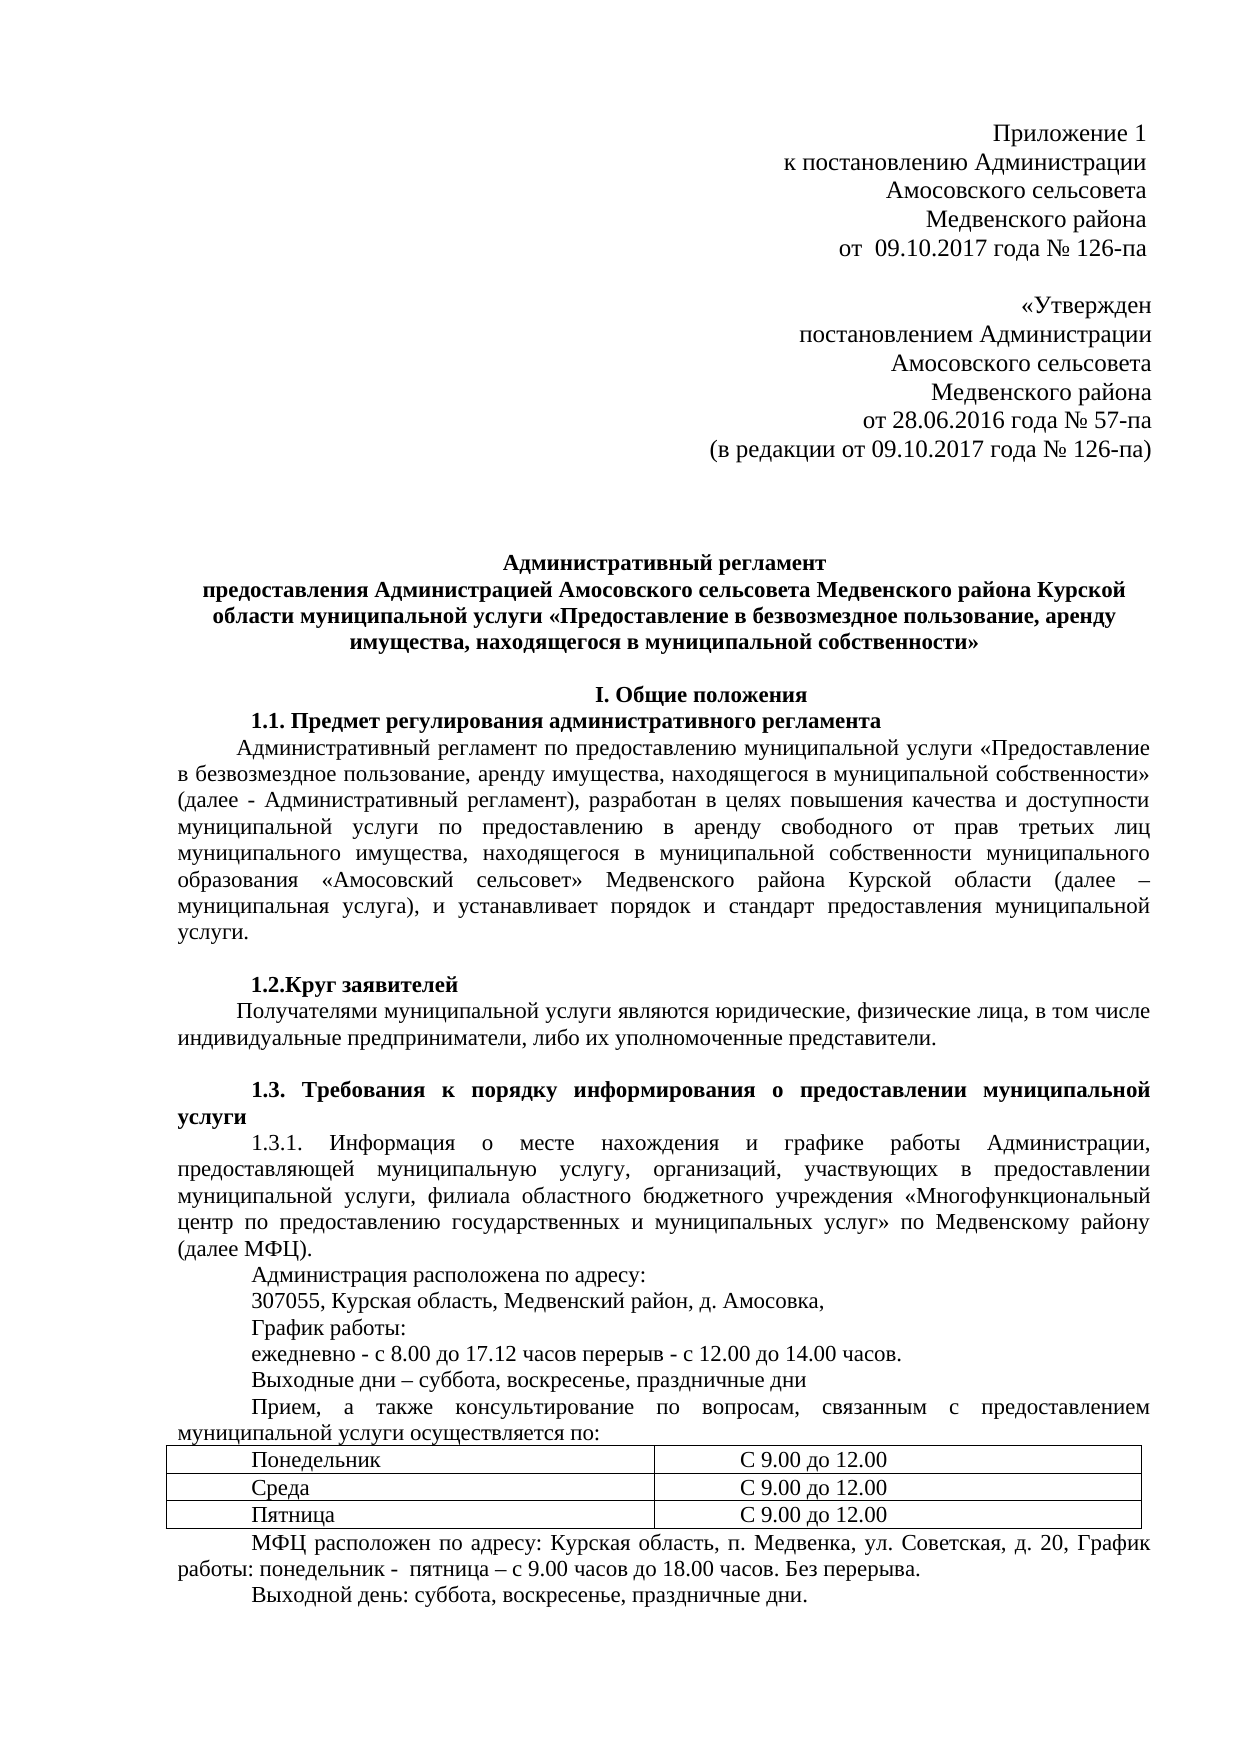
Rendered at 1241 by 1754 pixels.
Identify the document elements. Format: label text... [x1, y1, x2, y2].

text Амосовского сельсовета [177, 348, 1152, 377]
text График работы: [177, 1314, 1152, 1340]
text 307055, Курская область, Медвенский район, д. Амосовка, [177, 1287, 1152, 1314]
text Административный регламент по предоставлению муниципальной услуги «Предоставление в безвозмездное пользование, аренду имущества, находящегося в муниципальной собственности» (далее - Административный регламент), разработан в целях повышения качества и доступности муниципальной услуги по предоставлению в аренду свободного от прав третьих лиц муниципального имущества, находящегося в муниципальной собственности муниципального образования «Амосовский сельсовет» Медвенского района Курской области (далее – муниципальная услуга), и устанавливает порядок и стандарт предоставления муниципальной услуги. [177, 734, 1152, 945]
text «Утвержден [177, 291, 1152, 319]
text Общие положения [177, 681, 1152, 707]
text к постановлению Администрации Амосовского сельсовета [709, 147, 1147, 204]
text 1.1. Предмет регулирования административного регламента [177, 707, 1152, 734]
text Выходные дни – суббота, воскресенье, праздничные дни [177, 1366, 1152, 1393]
table_cell Среда [167, 1474, 654, 1500]
text ежедневно - с 8.00 до 17.12 часов перерыв - с 12.00 до 14.00 часов. [177, 1340, 1152, 1366]
table_cell С 9.00 до 12.00 [655, 1474, 1141, 1500]
table_header С 9.00 до 12.00 [655, 1446, 1141, 1473]
text Приложение 1 [709, 118, 1147, 147]
text предоставления Администрацией Амосовского сельсовета Медвенского района Курской области муниципальной услуги «Предоставление в безвозмездное пользование, аренду имущества, находящегося в муниципальной собственности» [177, 576, 1152, 655]
text 1.2.Круг заявителей [177, 971, 1152, 997]
text Административный регламент [177, 549, 1152, 576]
text от 28.06.2016 года № 57-па [177, 406, 1152, 434]
text постановлением Администрации [177, 319, 1152, 348]
text 1.3. Требования к порядку информирования о предоставлении муниципальной услуги [177, 1076, 1152, 1129]
text Медвенского района [709, 204, 1147, 233]
text от 09.10.2017 года № 126-па [709, 233, 1147, 262]
text МФЦ расположен по адресу: Курская область, п. Медвенка, ул. Советская, д. 20, График работы: понедельник - пятница – с 9.00 часов до 18.00 часов. Без перерыва. [177, 1529, 1152, 1581]
table_cell С 9.00 до 12.00 [655, 1501, 1141, 1528]
text Прием, а также консультирование по вопросам, связанным с предоставлением муниципальной услуги осуществляется по: [177, 1393, 1152, 1445]
text Получателями муниципальной услуги являются юридические, физические лица, в том числе индивидуальные предприниматели, либо их уполномоченные представители. [177, 997, 1152, 1050]
table_header Понедельник [167, 1446, 654, 1473]
text Медвенского района [177, 377, 1152, 406]
text Выходной день: суббота, воскресенье, праздничные дни. [177, 1581, 1152, 1608]
table_cell Пятница [167, 1501, 654, 1528]
text (в редакции от 09.10.2017 года № 126-па) [177, 434, 1152, 463]
text 1.3.1. Информация о месте нахождения и графике работы Администрации, предоставляющей муниципальную услугу, организаций, участвующих в предоставлении муниципальной услуги, филиала областного бюджетного учреждения «Многофункциональный центр по предоставлению государственных и муниципальных услуг» по Медвенскому району (далее МФЦ). [177, 1129, 1152, 1261]
text Администрация расположена по адресу: [177, 1261, 1152, 1287]
